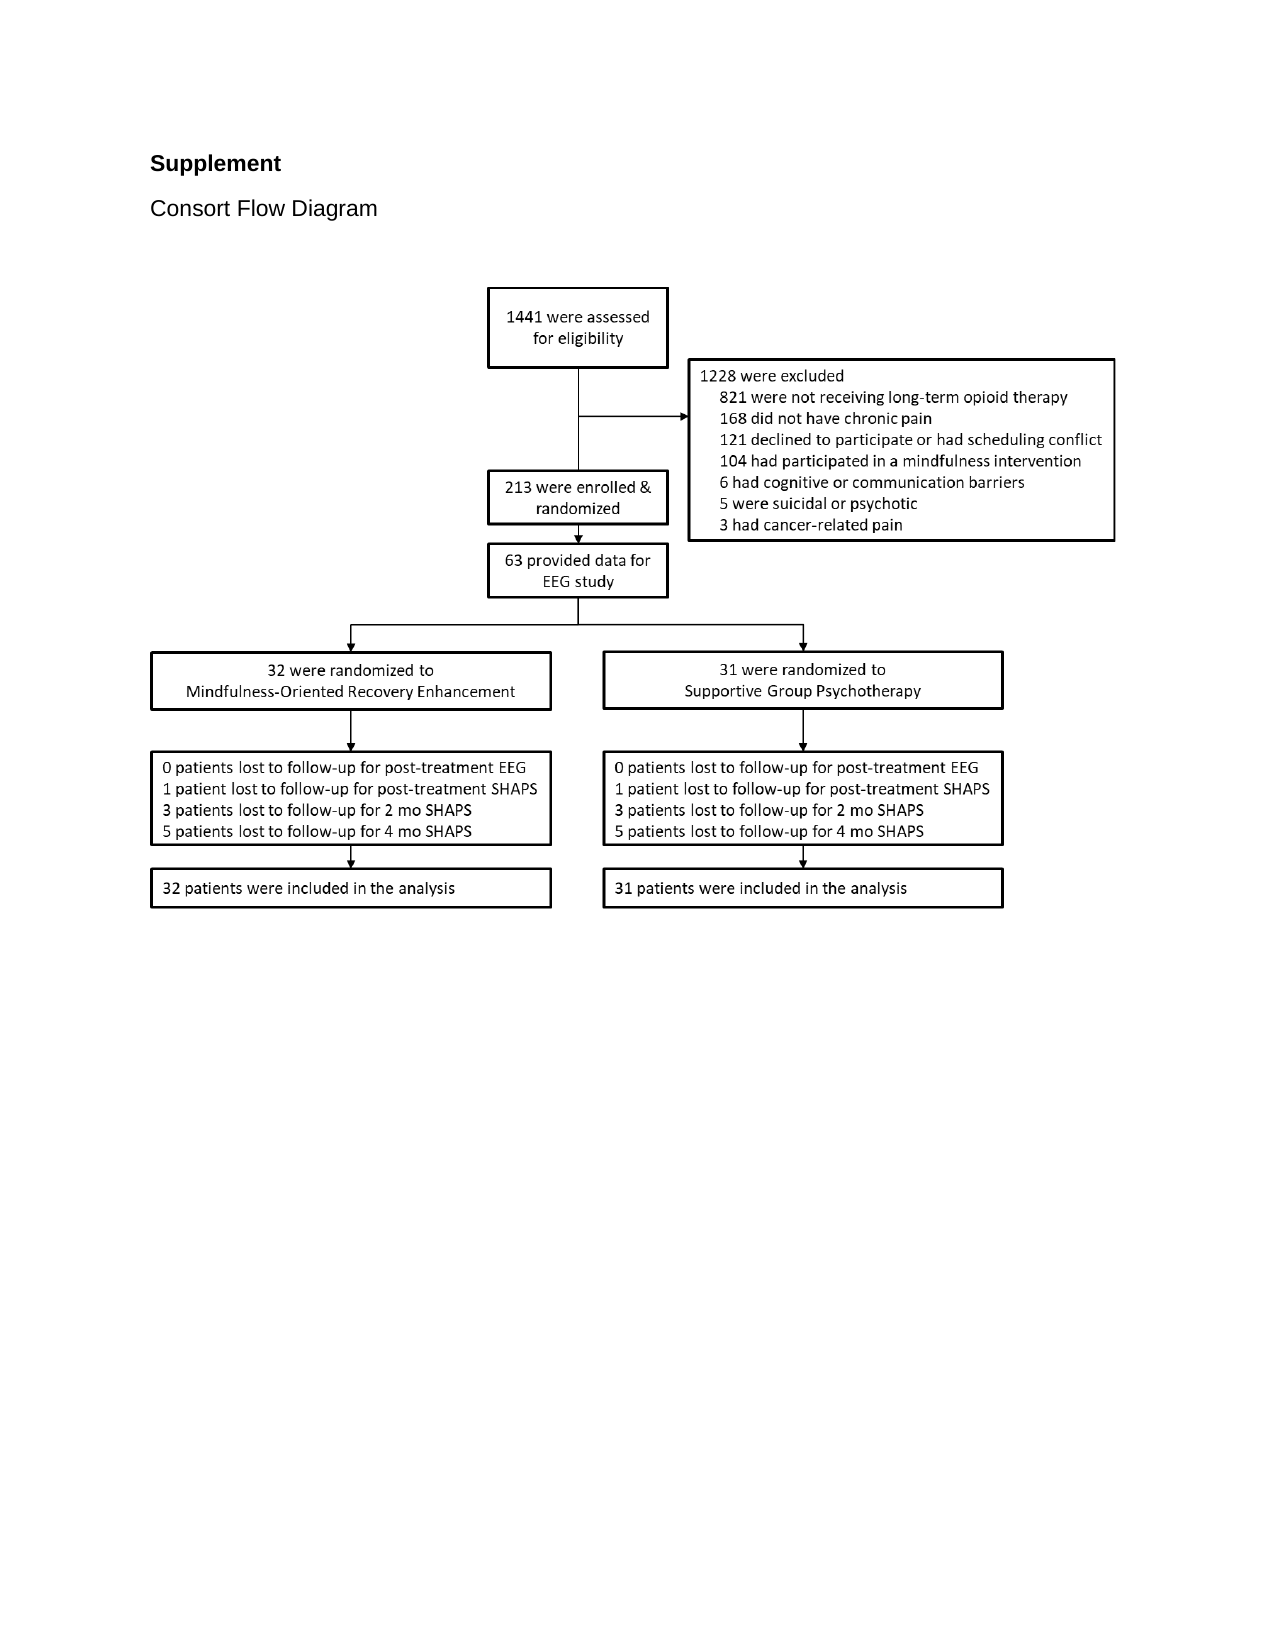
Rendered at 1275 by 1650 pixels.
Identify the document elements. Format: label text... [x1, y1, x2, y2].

text Consort Flow Diagram [150, 195, 1125, 221]
picture [150, 287, 1116, 909]
text Supplement [150, 150, 1125, 176]
